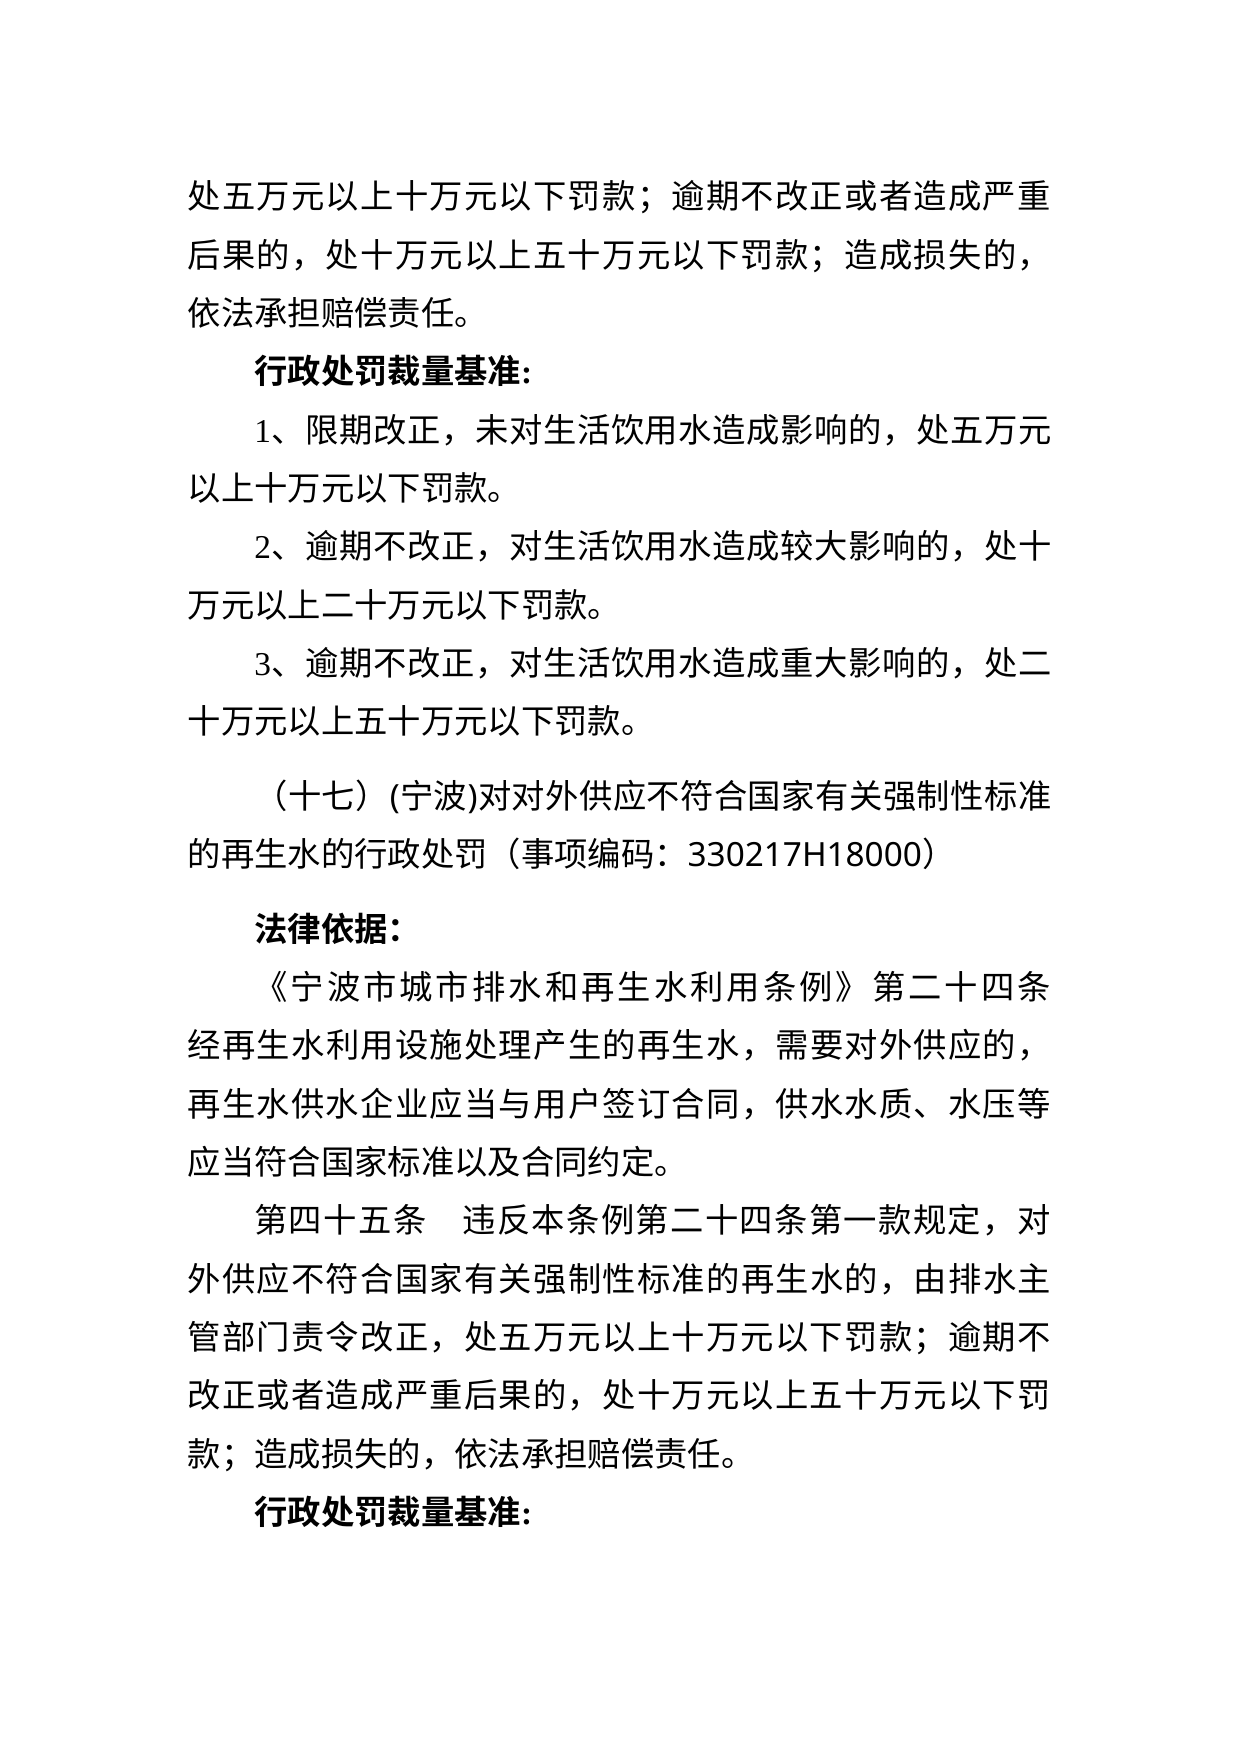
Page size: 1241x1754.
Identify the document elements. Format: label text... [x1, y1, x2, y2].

text 《宁波市城市排水和再生水利用条例》第二十四条 经再生水利用设施处理产生的再生水，需要对外供应的，再生水供水企业应当与用户签订合同，供水水质、水压等应当符合国家标准以及合同约定。 [187, 953, 1053, 1186]
text 1、限期改正，未对生活饮用水造成影响的，处五万元以上十万元以下罚款。 [187, 395, 1053, 512]
text 行政处罚裁量基准: [187, 337, 1053, 395]
text 2、逾期不改正，对生活饮用水造成较大影响的，处十万元以上二十万元以下罚款。 [187, 512, 1053, 629]
text 第四十五条 违反本条例第二十四条第一款规定，对外供应不符合国家有关强制性标准的再生水的，由排水主管部门责令改正，处五万元以上十万元以下罚款；逾期不改正或者造成严重后果的，处十万元以上五十万元以下罚款；造成损失的，依法承担赔偿责任。 [187, 1186, 1053, 1478]
text （十七）(宁波)对对外供应不符合国家有关强制性标准的再生水的行政处罚（事项编码：330217H18000） [187, 762, 1053, 878]
text 3、逾期不改正，对生活饮用水造成重大影响的，处二十万元以上五十万元以下罚款。 [187, 629, 1053, 745]
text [187, 162, 1053, 337]
text 行政处罚裁量基准: [187, 1478, 1053, 1536]
text 法律依据： [187, 894, 1053, 953]
